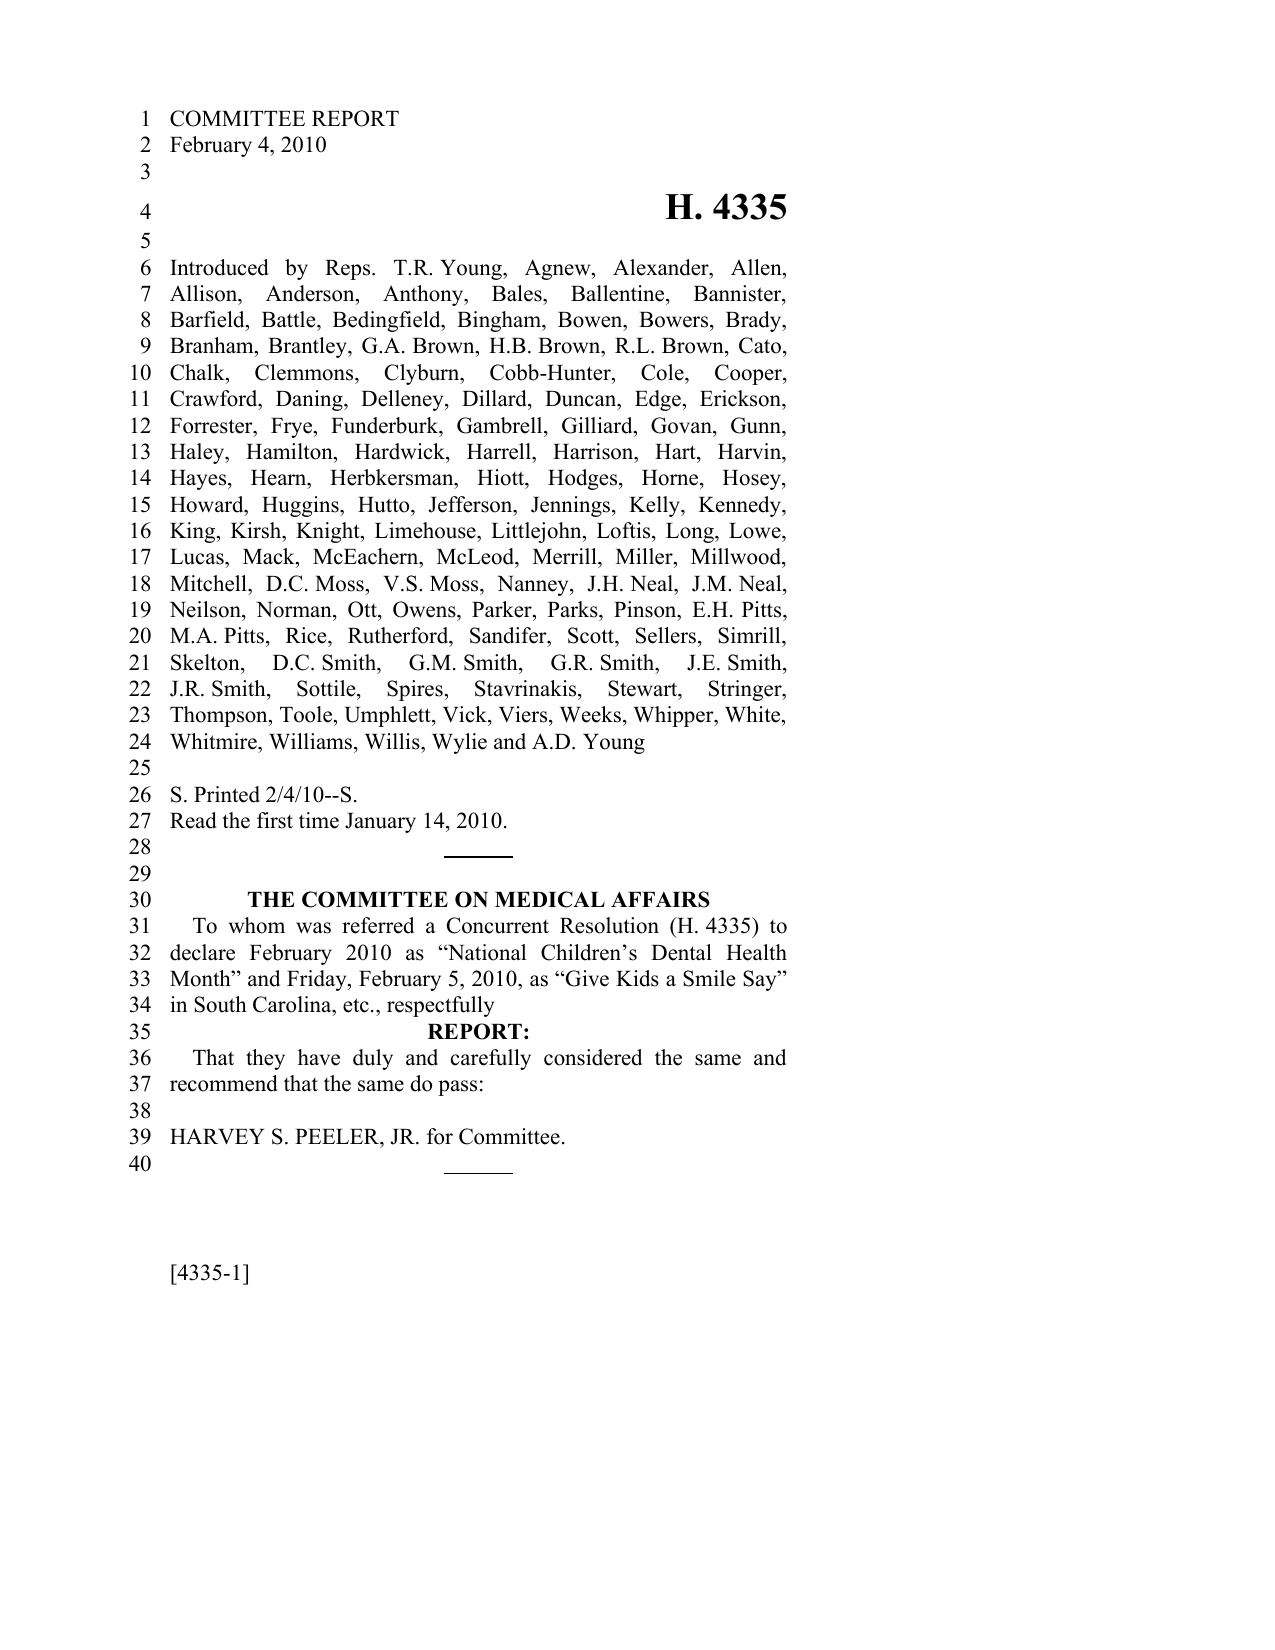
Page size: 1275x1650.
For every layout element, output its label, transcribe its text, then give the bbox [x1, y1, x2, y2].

text THE COMMITTEE ON MEDICAL AFFAIRS [169, 886, 787, 912]
text H. 4335 [169, 184, 787, 227]
text That they have duly and carefully considered the same and recommend that the same do pass: [169, 1044, 787, 1097]
text REPORT: [169, 1018, 787, 1044]
text February 4, 2010 [169, 131, 787, 158]
text HARVEY S. PEELER, JR. for Committee. [169, 1123, 787, 1149]
text S. Printed 2/4/10--S. [169, 781, 787, 807]
text Introduced by Reps. T.R. Young, Agnew, Alexander, Allen, Allison, Anderson, Anthony, Bales, Ballentine, Bannister, Barfield, Battle, Bedingfield, Bingham, Bowen, Bowers, Brady, Branham, Brantley, G.A. Brown, H.B. Brown, R.L. Brown, Cato, Chalk, Clemmons, Clyburn, Cobb-Hunter, Cole, Cooper, Crawford, Daning, Delleney, Dillard, Duncan, Edge, Erickson, Forrester, Frye, Funderburk, Gambrell, Gilliard, Govan, Gunn, Haley, Hamilton, Hardwick, Harrell, Harrison, Hart, Harvin, Hayes, Hearn, Herbkersman, Hiott, Hodges, Horne, Hosey, Howard, Huggins, Hutto, Jefferson, Jennings, Kelly, Kennedy, King, Kirsh, Knight, Limehouse, Littlejohn, Loftis, Long, Lowe, Lucas, Mack, McEachern, McLeod, Merrill, Miller, Millwood, Mitchell, D.C. Moss, V.S. Moss, Nanney, J.H. Neal, J.M. Neal, Neilson, Norman, Ott, Owens, Parker, Parks, Pinson, E.H. Pitts, M.A. Pitts, Rice, Rutherford, Sandifer, Scott, Sellers, Simrill, Skelton, D.C. Smith, G.M. Smith, G.R. Smith, J.E. Smith, J.R. Smith, Sottile, Spires, Stavrinakis, Stewart, Stringer, Thompson, Toole, Umphlett, Vick, Viers, Weeks, Whipper, White, Whitmire, Williams, Willis, Wylie and A.D. Young [169, 253, 787, 754]
text To whom was referred a Concurrent Resolution (H. 4335) to declare February 2010 as “National Children’s Dental Health Month” and Friday, February 5, 2010, as “Give Kids a Smile Say” in South Carolina, etc., respectfully [169, 912, 787, 1018]
text COMMITTEE REPORT [169, 105, 787, 131]
text Read the first time January 14, 2010. [169, 807, 787, 833]
